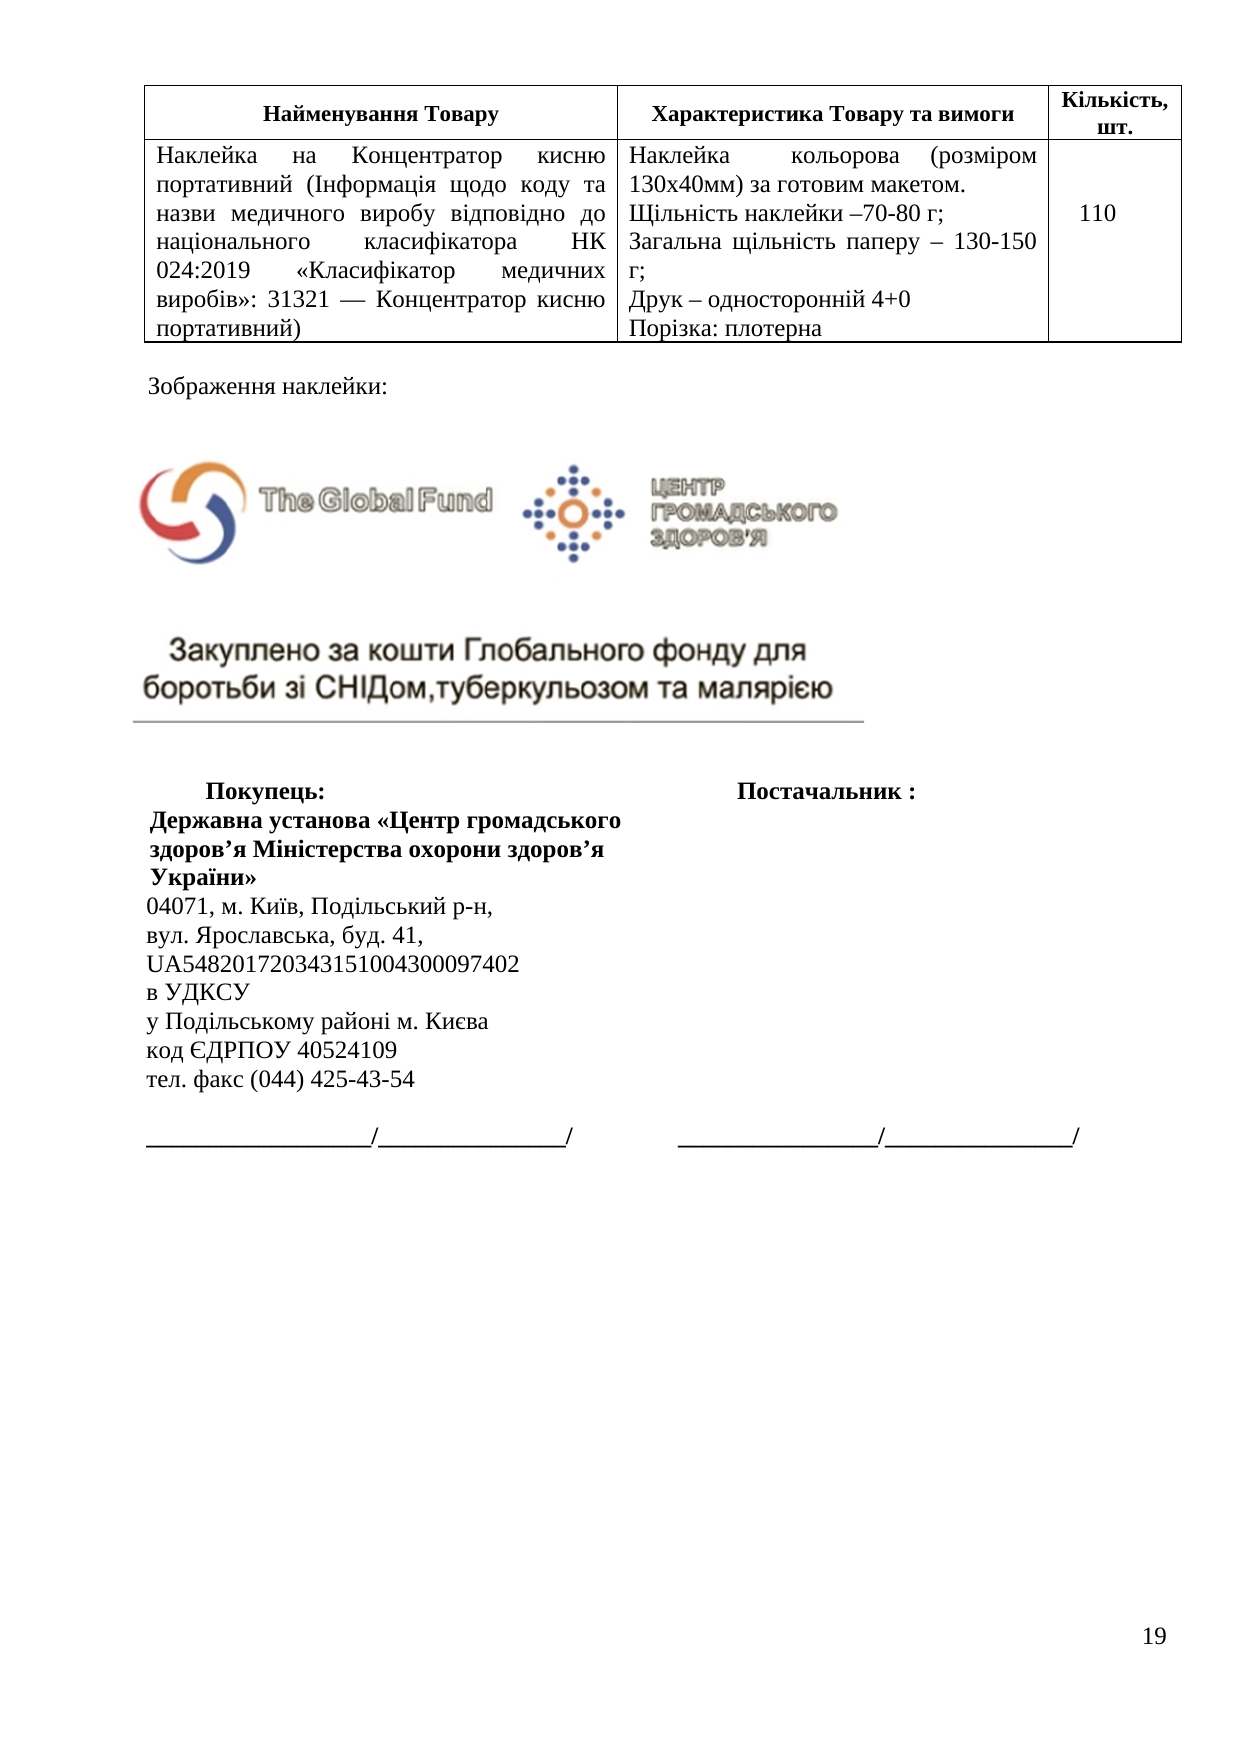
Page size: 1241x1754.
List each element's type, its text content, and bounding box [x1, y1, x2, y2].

table_cell Наклейка на Концентратор кисню портативний (Інформація щодо коду та назви медичного виробу відповідно до національного класифікатора НК 024:2019 «Класифікатор медичних виробів»: 31321 — Концентратор кисню портативний) [145, 140, 617, 341]
table_header Постачальник : ________________/_______________/ [667, 776, 1105, 1150]
table_header Покупець: Державна установа «Центр громадського здоров’я Міністерства охорони здоров’я України» 04071, м. Київ, Подільський р-н, вул. Ярославська, буд. 41, UA548201720343151004300097402 в УДКСУ у Подільському районі м. Києва код ЄДРПОУ 40524109 тел. факс (044) 425-43-54 __________________/_______________/ [135, 776, 667, 1150]
table_header Характеристика Товару та вимоги [618, 86, 1048, 139]
table_cell 110 [1049, 140, 1181, 341]
table_cell Наклейка кольорова (розміром 130х40мм) за готовим макетом. Щільність наклейки –70-80 г; Загальна щільність паперу – 130-150 г; Друк – односторонній 4+0 Порізка: плотерна [618, 140, 1048, 341]
table_header Найменування Товару [145, 86, 617, 139]
text Зображення наклейки: [148, 371, 1167, 400]
picture [132, 457, 865, 723]
table_header Кількість, шт. [1049, 86, 1181, 139]
